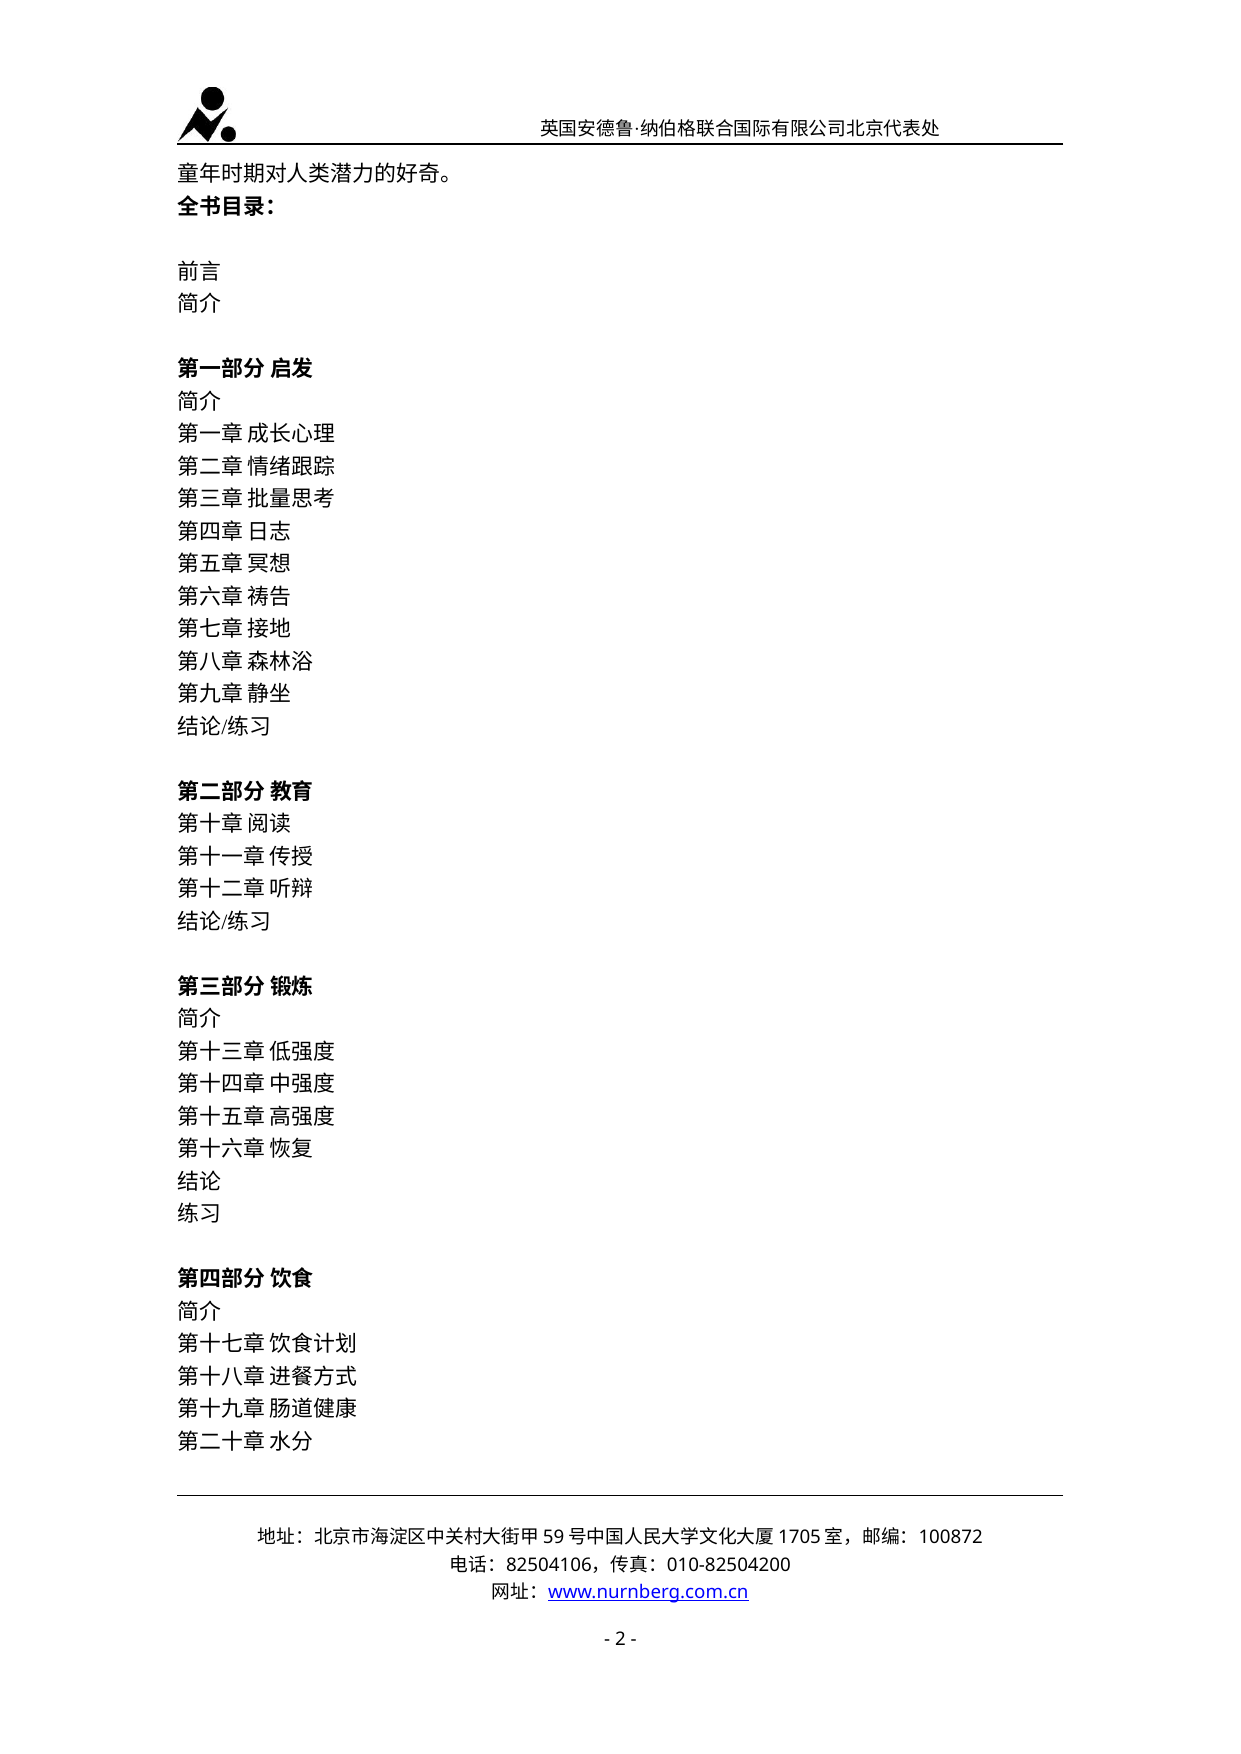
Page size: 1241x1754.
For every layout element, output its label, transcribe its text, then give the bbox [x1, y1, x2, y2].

list 练习 [177, 1196, 1063, 1228]
list 饮食 [177, 1261, 1063, 1293]
list 简介 [177, 383, 1063, 416]
list 锻炼 [177, 968, 1063, 1001]
list 简介 [177, 1001, 1063, 1033]
picture [177, 87, 236, 142]
list 成长心理 [177, 416, 1063, 448]
list 情绪跟踪 [177, 448, 1063, 481]
list 日志 [177, 513, 1063, 546]
list 简介 [177, 1293, 1063, 1326]
list 高强度 [177, 1098, 1063, 1131]
list 传授 [177, 838, 1063, 871]
list 祷告 [177, 578, 1063, 611]
list 冥想 [177, 546, 1063, 578]
list 进餐方式 [177, 1358, 1063, 1391]
list 简介 [177, 286, 1063, 318]
list 听辩 [177, 871, 1063, 903]
list 教育 [177, 773, 1063, 806]
list 恢复 [177, 1131, 1063, 1163]
list 森林浴 [177, 643, 1063, 676]
list 饮食计划 [177, 1326, 1063, 1358]
list 全书目录： [177, 188, 1063, 221]
list 阅读 [177, 806, 1063, 838]
list 静坐 [177, 676, 1063, 708]
list 水分 [177, 1423, 1063, 1456]
list 结论 [177, 1163, 1063, 1196]
list 接地 [177, 611, 1063, 643]
list 结论/练习 [177, 708, 1063, 741]
list 前言 [177, 253, 1063, 286]
list 低强度 [177, 1033, 1063, 1066]
list 结论/练习 [177, 903, 1063, 936]
list 批量思考 [177, 481, 1063, 513]
list 启发 [177, 351, 1063, 383]
list 肠道健康 [177, 1391, 1063, 1423]
list 中强度 [177, 1066, 1063, 1098]
